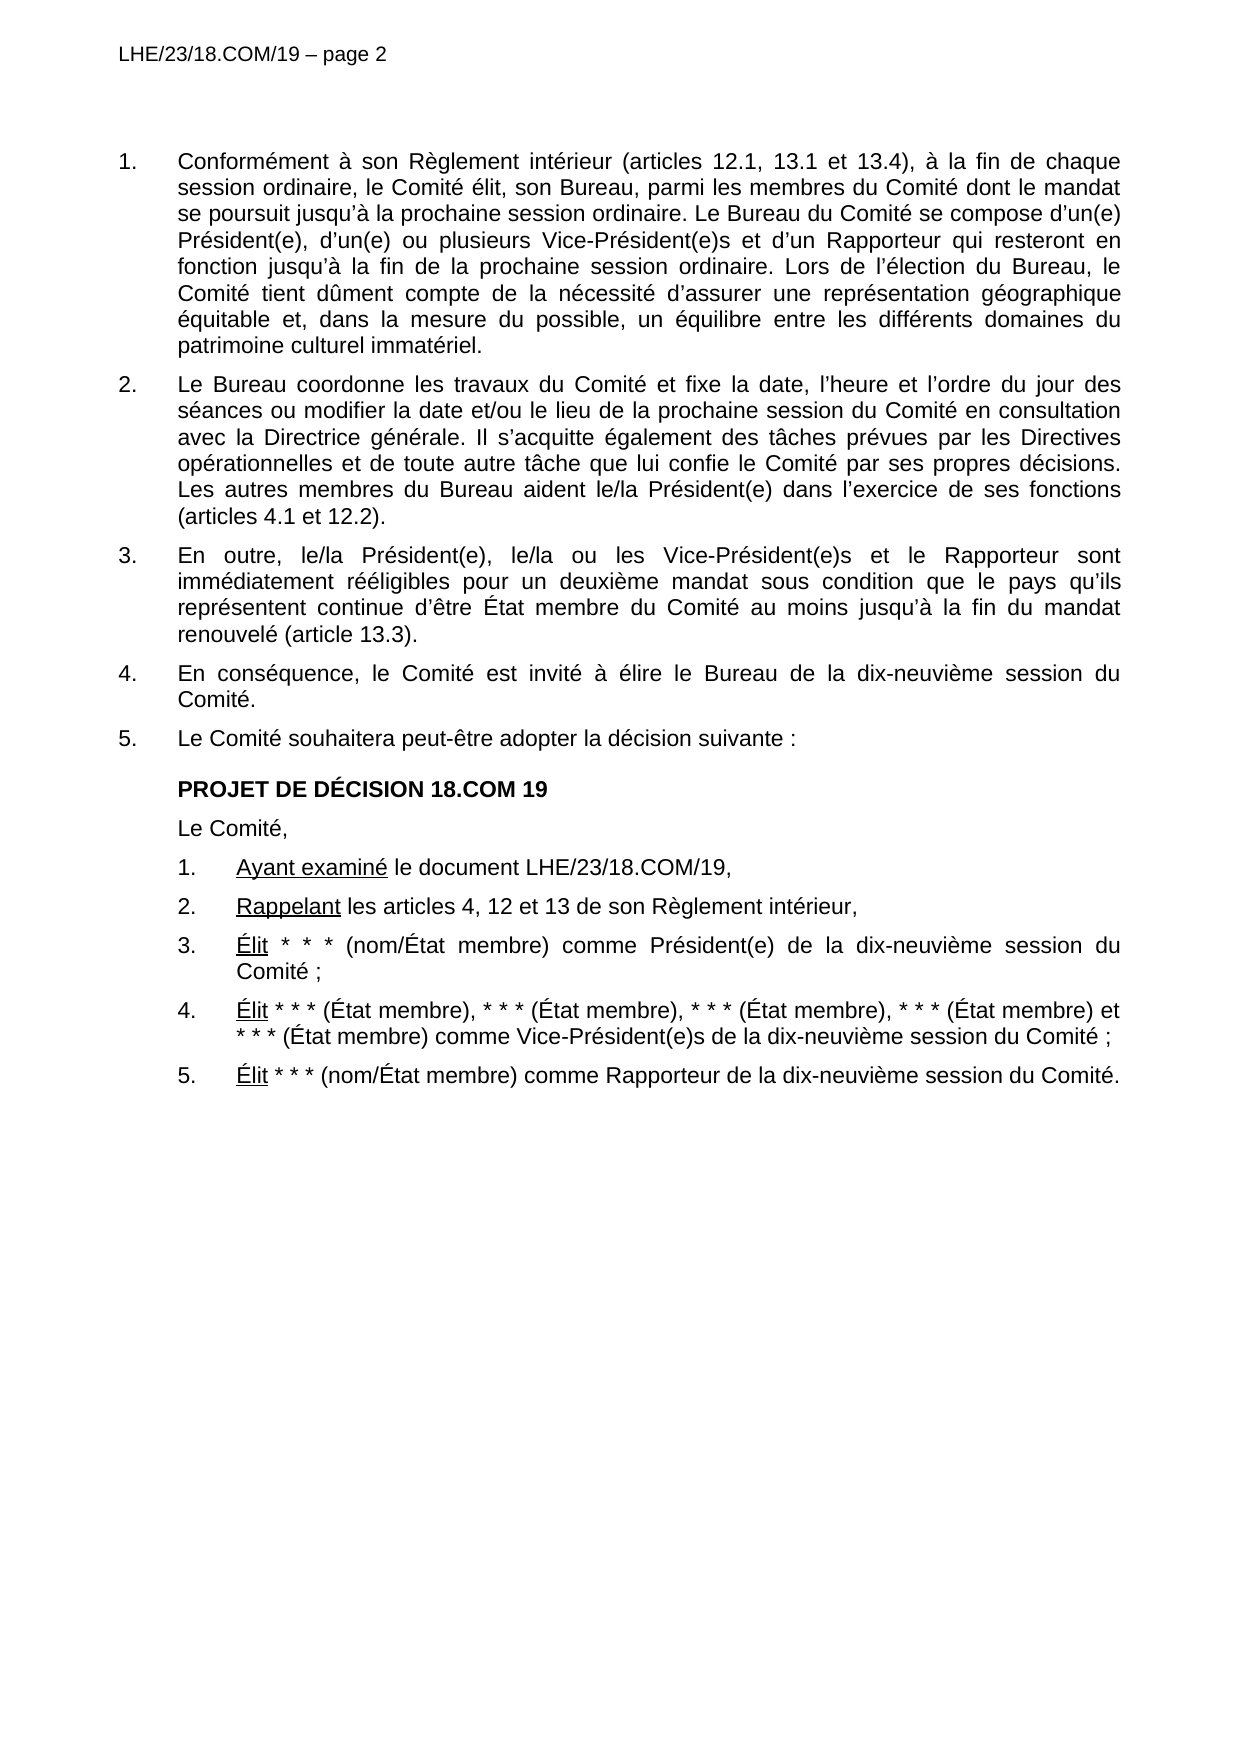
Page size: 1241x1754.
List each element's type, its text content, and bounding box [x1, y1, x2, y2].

list Le Comité souhaitera peut-être adopter la décision suivante : [118, 725, 1122, 751]
text Le Comité, [177, 815, 1122, 841]
list Conformément à son Règlement intérieur (articles 12.1, 13.1 et 13.4), à la fin de chaque session ordinaire, le Comité élit, son Bureau, parmi les membres du Comité dont le mandat se poursuit jusqu’à la prochaine session ordinaire. Le Bureau du Comité se compose d’un(e) Président(e), d’un(e) ou plusieurs Vice-Président(e)s et d’un Rapporteur qui resteront en fonction jusqu’à la fin de la prochaine session ordinaire. Lors de l’élection du Bureau, le Comité tient dûment compte de la nécessité d’assurer une représentation géographique équitable et, dans la mesure du possible, un équilibre entre les différents domaines du patrimoine culturel immatériel. [118, 148, 1122, 358]
text Rappelant les articles 4, 12 et 13 de son Règlement intérieur, [177, 893, 1122, 919]
list En outre, le/la Président(e), le/la ou les Vice-Président(e)s et le Rapporteur sont immédiatement rééligibles pour un deuxième mandat sous condition que le pays qu’ils représentent continue d’être État membre du Comité au moins jusqu’à la fin du mandat renouvelé (article 13.3). [118, 542, 1122, 647]
title PROJET DE DÉCISION 18.COM 19 [177, 776, 1122, 802]
text Ayant examiné le document LHE/23/18.COM/19, [177, 854, 1122, 880]
list En conséquence, le Comité est invité à élire le Bureau de la dix-neuvième session du Comité. [118, 659, 1122, 712]
list Le Bureau coordonne les travaux du Comité et fixe la date, l’heure et l’ordre du jour des séances ou modifier la date et/ou le lieu de la prochaine session du Comité en consultation avec la Directrice générale. Il s’acquitte également des tâches prévues par les Directives opérationnelles et de toute autre tâche que lui confie le Comité par ses propres décisions. Les autres membres du Bureau aident le/la Président(e) dans l’exercice de ses fonctions (articles 4.1 et 12.2). [118, 371, 1122, 529]
text Élit * * * (nom/État membre) comme Rapporteur de la dix-neuvième session du Comité. [177, 1062, 1122, 1088]
text Élit * * * (nom/État membre) comme Président(e) de la dix-neuvième session du Comité ; [177, 932, 1122, 984]
text Élit * * * (État membre), * * * (État membre), * * * (État membre), * * * (État membre) et * * * (État membre) comme Vice-Président(e)s de la dix-neuvième session du Comité ; [177, 997, 1122, 1049]
